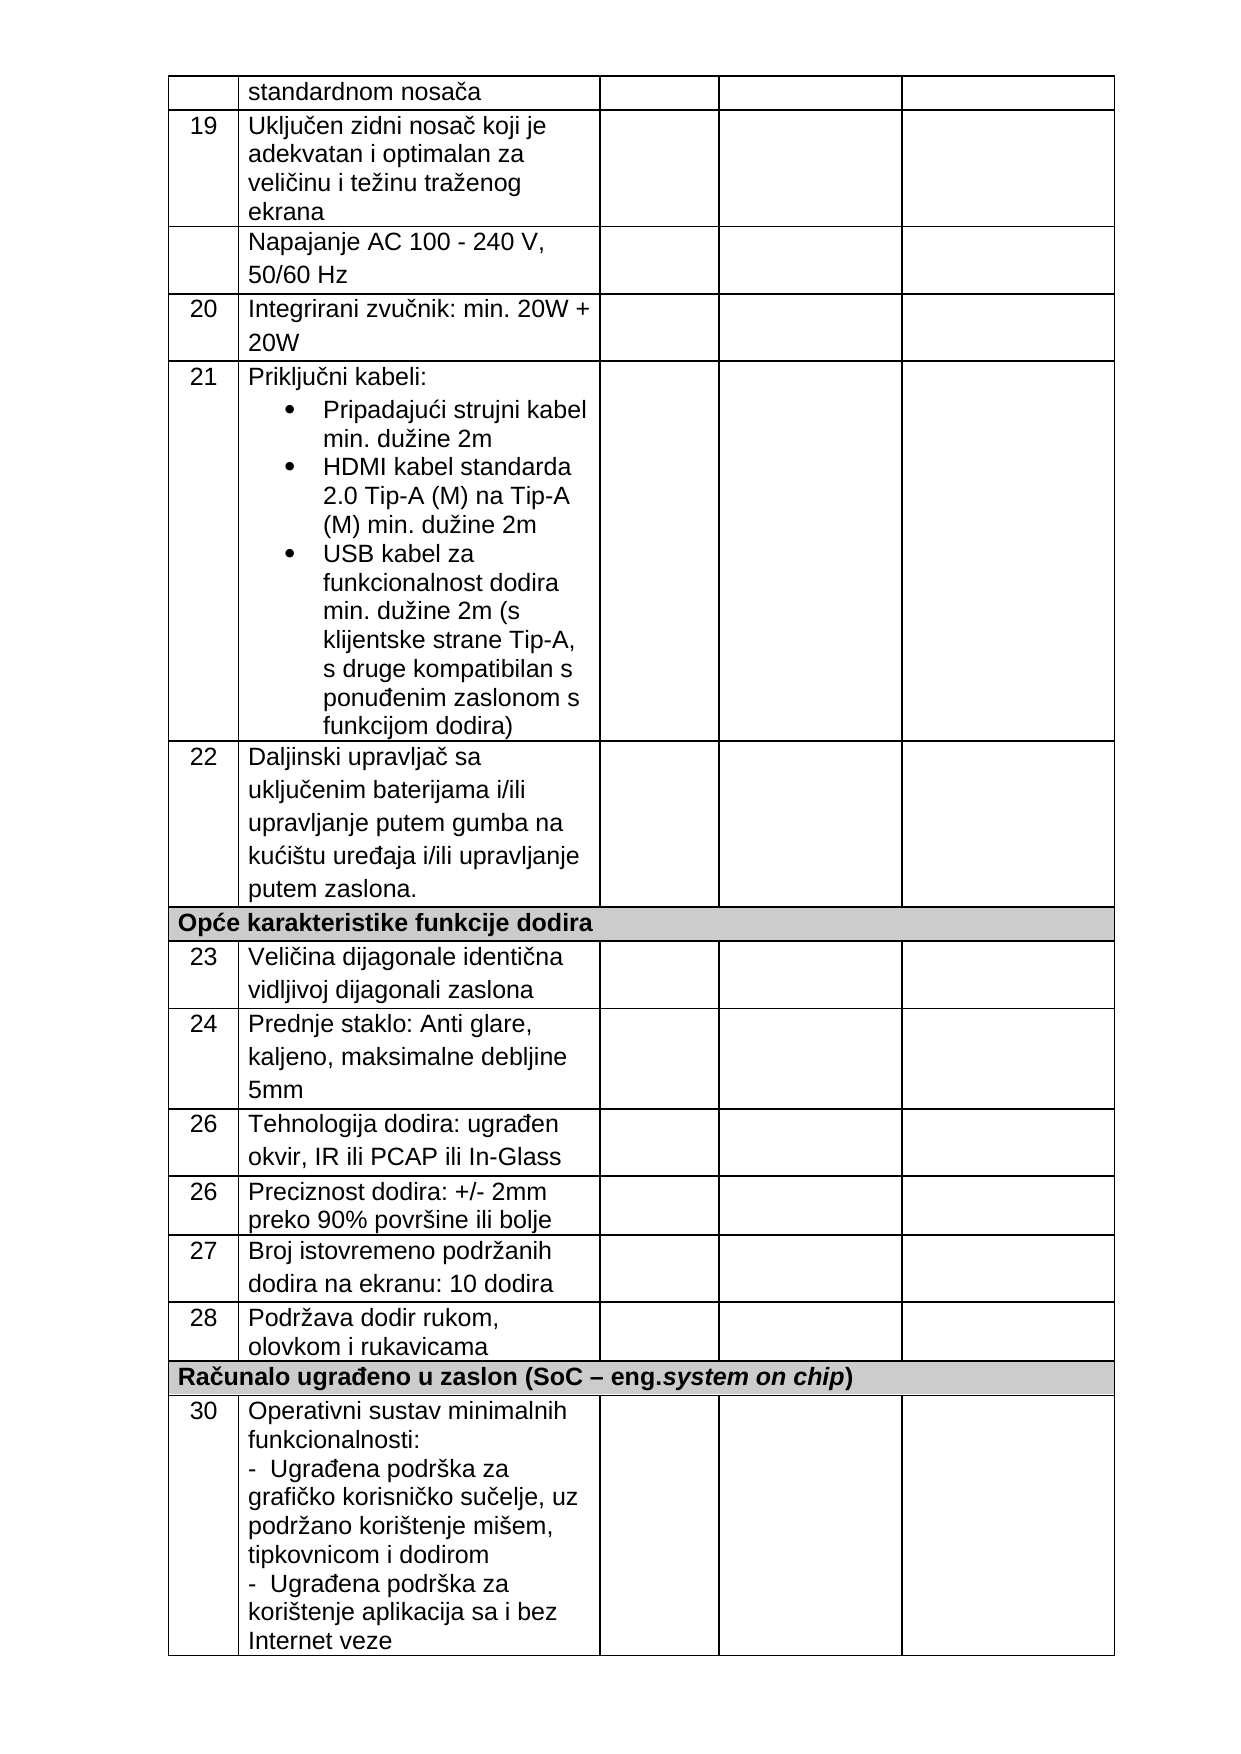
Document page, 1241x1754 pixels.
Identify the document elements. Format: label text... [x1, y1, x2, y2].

table_cell [601, 1009, 718, 1108]
table_cell [720, 742, 901, 906]
table_cell 20 [169, 295, 238, 360]
table_cell [720, 295, 901, 360]
table_cell [720, 1009, 901, 1108]
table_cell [239, 1396, 599, 1655]
table_cell [601, 942, 718, 1008]
table_cell Napajanje AC 100 - 240 V, 50/60 Hz [239, 227, 599, 293]
table_cell Podržava dodir rukom, olovkom i rukavicama [239, 1303, 599, 1360]
table_cell [601, 1177, 718, 1234]
table_cell [903, 1236, 1114, 1301]
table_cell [239, 77, 599, 109]
table_cell [601, 1110, 718, 1175]
table_cell [903, 1396, 1114, 1655]
table_cell [903, 111, 1114, 226]
table_cell [601, 77, 718, 109]
table_cell Uključen zidni nosač koji je adekvatan i optimalan za veličinu i težinu traženog ekrana [239, 111, 599, 226]
table_cell [903, 942, 1114, 1008]
table_cell 28 [169, 1303, 238, 1360]
table_cell [903, 77, 1114, 109]
table_cell [169, 227, 238, 293]
table_cell [601, 362, 718, 740]
table_cell [720, 77, 901, 109]
table_cell Daljinski upravljač sa uključenim baterijama i/ili upravljanje putem gumba na kućištu uređaja i/ili upravljanje putem zaslona. [239, 742, 599, 906]
table_cell Veličina dijagonale identična vidljivoj dijagonali zaslona [239, 942, 599, 1008]
table_cell Tehnologija dodira: ugrađen okvir, IR ili PCAP ili In-Glass [239, 1110, 599, 1175]
table_cell [903, 742, 1114, 906]
table_cell [720, 1177, 901, 1234]
table_cell [720, 1396, 901, 1655]
table_cell 30 [169, 1396, 238, 1655]
table_cell [601, 111, 718, 226]
table_cell [720, 227, 901, 293]
table_cell [720, 1303, 901, 1360]
table_cell [720, 1236, 901, 1301]
table_cell [903, 227, 1114, 293]
table_cell Preciznost dodira: +/- 2mm preko 90% površine ili bolje [239, 1177, 599, 1234]
table_cell 19 [169, 111, 238, 226]
table_cell 24 [169, 1009, 238, 1108]
table_cell Prednje staklo: Anti glare, kaljeno, maksimalne debljine 5mm [239, 1009, 599, 1108]
table_cell [720, 1110, 901, 1175]
table_cell 21 [169, 362, 238, 740]
table_cell [720, 111, 901, 226]
table_cell [601, 1303, 718, 1360]
table_cell [903, 362, 1114, 740]
table_cell Priključni kabeli: Pripadajući strujni kabel min. dužine 2m HDMI kabel standarda 2.0 Tip-A (M) na Tip-A (M) min. dužine 2m USB kabel za funkcionalnost dodira min. dužine 2m (s klijentske strane Tip-A, s druge kompatibilan s ponuđenim zaslonom s funkcijom dodira) [239, 362, 599, 740]
table_cell [903, 1177, 1114, 1234]
table_cell 26 [169, 1110, 238, 1175]
table_cell 23 [169, 942, 238, 1008]
table_cell [720, 362, 901, 740]
table_cell [903, 1110, 1114, 1175]
table_cell [601, 1396, 718, 1655]
table_cell Integrirani zvučnik: min. 20W + 20W [239, 295, 599, 360]
table_cell [720, 942, 901, 1008]
table_cell 27 [169, 1236, 238, 1301]
table_cell [903, 1009, 1114, 1108]
table_cell [903, 295, 1114, 360]
table_cell [903, 1303, 1114, 1360]
table_cell [601, 1236, 718, 1301]
table_cell Opće karakteristike funkcije dodira [169, 908, 1114, 940]
table_cell 26 [169, 1177, 238, 1234]
table_cell 22 [169, 742, 238, 906]
table_cell [601, 742, 718, 906]
table_cell 18 [169, 77, 238, 109]
table_cell [601, 227, 718, 293]
table_cell Broj istovremeno podržanih dodira na ekranu: 10 dodira [239, 1236, 599, 1301]
table_cell [601, 295, 718, 360]
table_cell Računalo ugrađeno u zaslon (SoC – eng.system on chip) [169, 1362, 1114, 1394]
